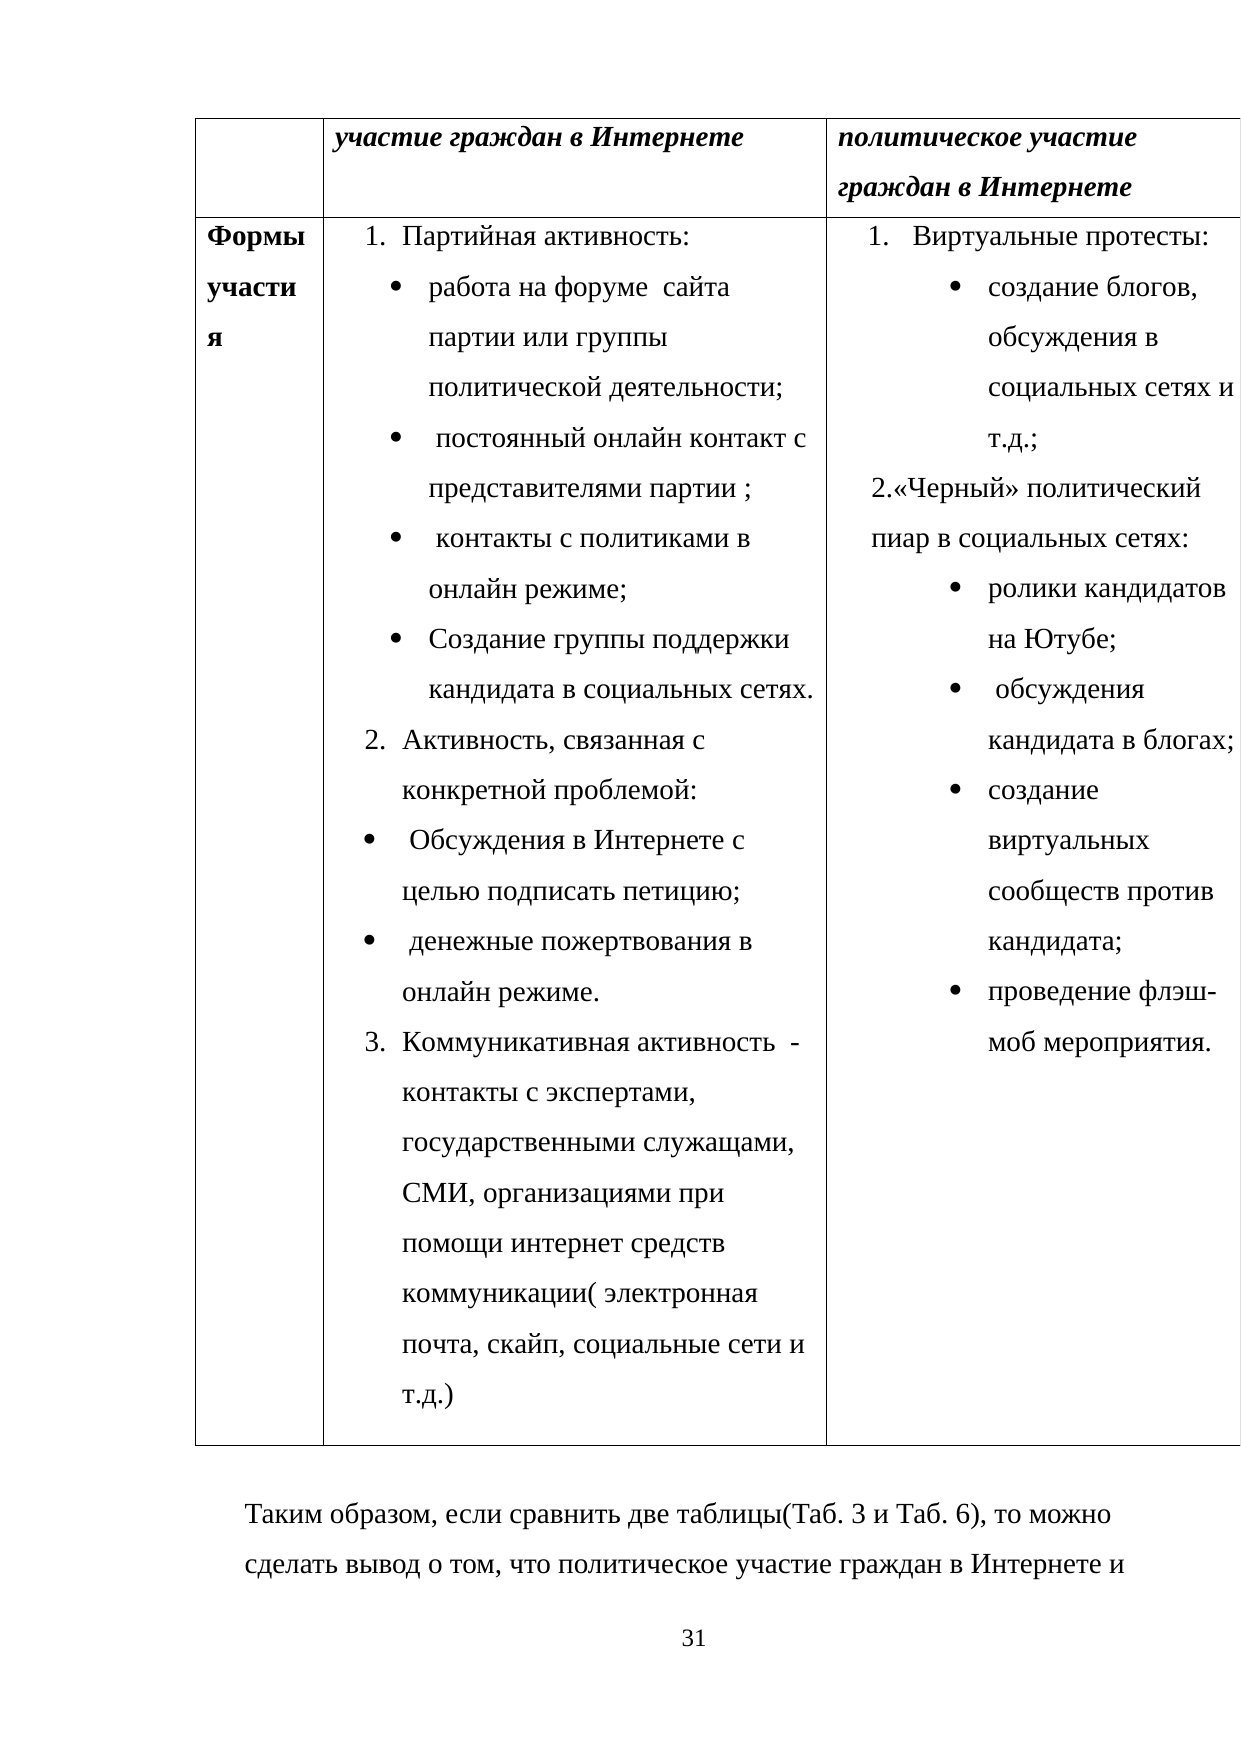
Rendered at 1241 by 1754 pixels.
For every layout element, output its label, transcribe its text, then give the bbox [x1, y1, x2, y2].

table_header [827, 119, 1240, 217]
table_cell Формы участия [196, 218, 323, 1445]
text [244, 1496, 1181, 1580]
table_cell Партийная активность: работа на форуме сайта партии или группы политической деятельности; постоянный онлайн контакт с представителями партии ; контакты с политиками в онлайн режиме; Создание группы поддержки кандидата в социальных сетях. Активность, связанная с конкретной проблемой: Обсуждения в Интернете с целью подписать петицию; денежные пожертвования в онлайн режиме. Коммуникативная активность - контакты с экспертами, государственными служащами, СМИ, организациями при помощи интернет средств коммуникации( электронная почта, скайп, социальные сети и т.д.) [324, 218, 826, 1445]
table_header [196, 119, 323, 217]
table_cell Виртуальные протесты: создание блогов, обсуждения в социальных сетях и т.д.; 2.«Черный» политический пиар в социальных сетях: ролики кандидатов на Ютубе; обсуждения кандидата в блогах; создание виртуальных сообществ против кандидата; проведение флэш-моб мероприятия. [827, 218, 1240, 1445]
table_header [324, 119, 826, 217]
